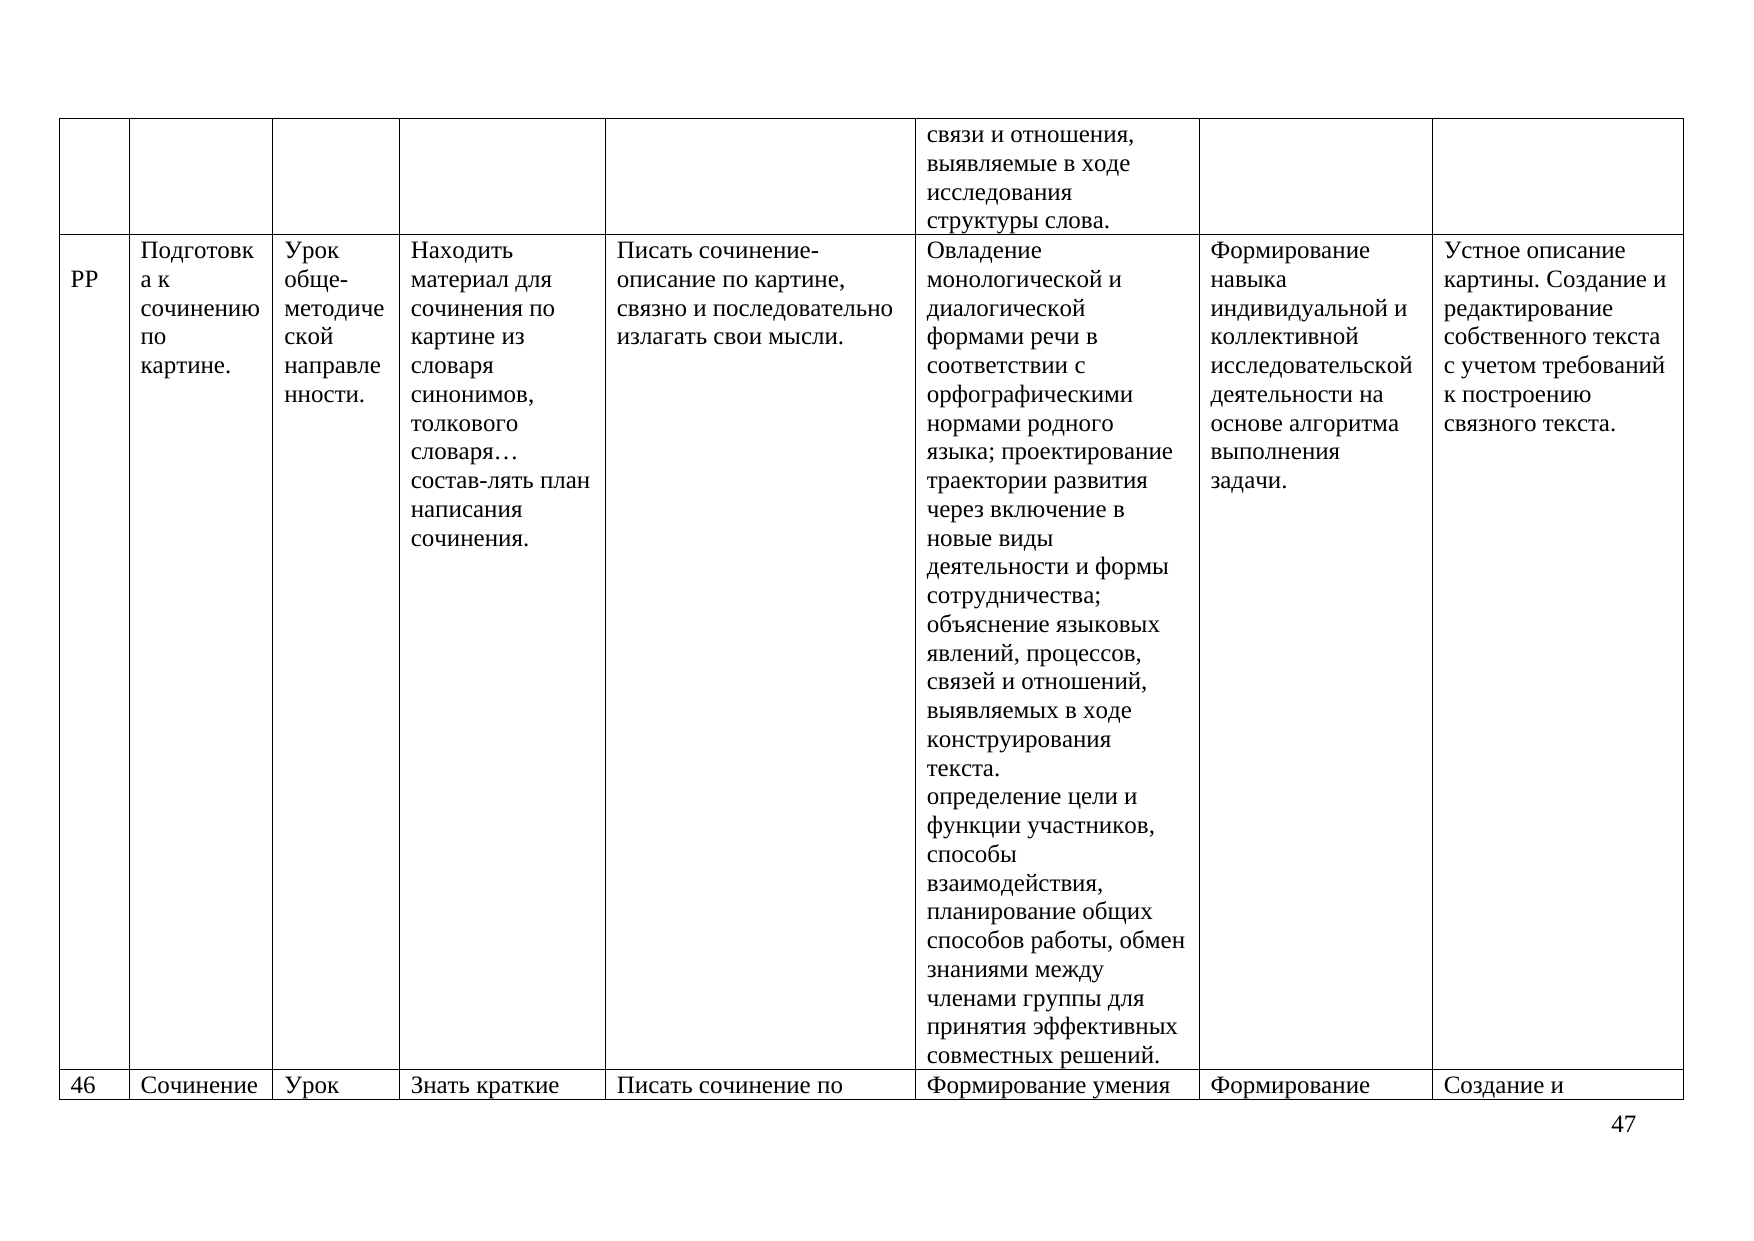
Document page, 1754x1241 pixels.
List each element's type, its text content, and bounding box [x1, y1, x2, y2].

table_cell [130, 1070, 272, 1099]
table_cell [606, 1070, 915, 1099]
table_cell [1200, 1070, 1432, 1099]
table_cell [1433, 1070, 1683, 1099]
table_cell Формирование навыка индивидуальной и коллективной исследовательской деятельности на основе алгоритма выполнения задачи. [1200, 235, 1432, 1069]
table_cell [1433, 119, 1683, 234]
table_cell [273, 119, 399, 234]
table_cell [606, 119, 915, 234]
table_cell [400, 1070, 605, 1099]
table_cell 45 [60, 119, 129, 234]
table_cell Овладение монологической и диалогической формами речи в соответствии с орфографическими нормами родного языка; проектирование траектории развития через включение в новые виды деятельности и формы сотрудничества; объяснение языковых явлений, процессов, связей и отношений, выявляемых в ходе конструирования текста. определение цели и функции участников, способы взаимодействия, планирование общих способов работы, обмен знаниями между членами группы для принятия эффективных совместных решений. [916, 235, 1199, 1069]
table_cell Устное описание картины. Создание и редактирование собственного текста с учетом требований к построению связного текста. [1433, 235, 1683, 1069]
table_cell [273, 1070, 399, 1099]
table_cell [400, 119, 605, 234]
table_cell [1200, 119, 1432, 234]
table_cell Находить материал для сочинения по картине из словаря синонимов, толкового словаря…состав-лять план написания сочинения. [400, 235, 605, 1069]
table_cell Писать сочинение-описание по картине, связно и последовательно излагать свои мысли. [606, 235, 915, 1069]
table_cell 46 РР [60, 1070, 129, 1099]
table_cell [916, 1070, 1199, 1099]
table_cell РР [60, 235, 129, 1069]
table_cell Урок обще-методической направленности. [273, 235, 399, 1069]
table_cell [130, 119, 272, 234]
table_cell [916, 119, 1199, 234]
table_cell Подготовка к сочинению по картине. [130, 235, 272, 1069]
